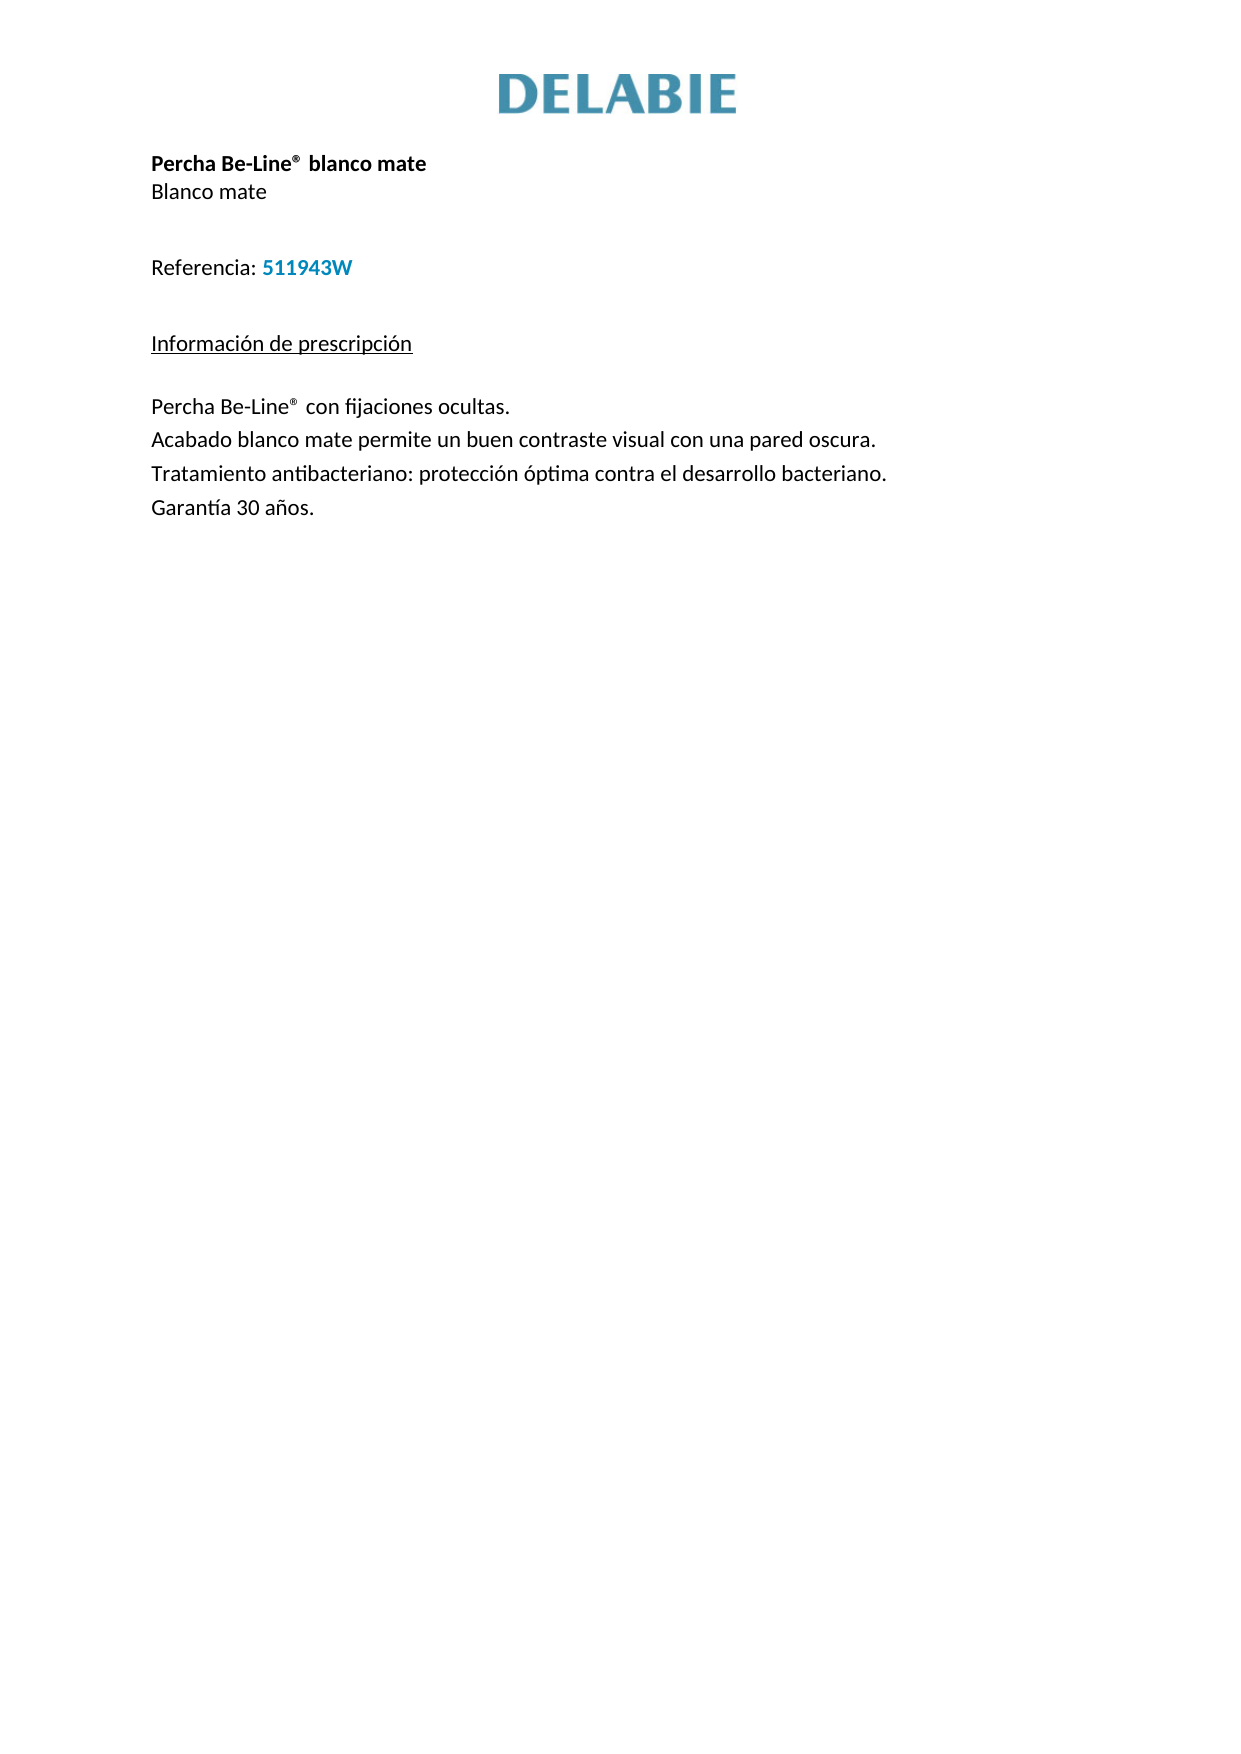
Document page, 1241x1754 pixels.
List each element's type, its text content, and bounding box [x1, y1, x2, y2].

text Percha Be-Line® con fijaciones ocultas. [151, 392, 1084, 420]
text Acabado blanco mate permite un buen contraste visual con una pared oscura. [151, 426, 1084, 453]
text Garantía 30 años. [151, 493, 1084, 521]
text Tratamiento antibacteriano: protección óptima contra el desarrollo bacteriano. [151, 459, 1084, 487]
text Referencia: 511943W [151, 253, 1084, 281]
picture [497, 74, 738, 114]
text Percha Be-Line® blanco mate [151, 149, 1084, 177]
text Blanco mate [151, 177, 1084, 205]
text Información de prescripción [151, 329, 1084, 357]
